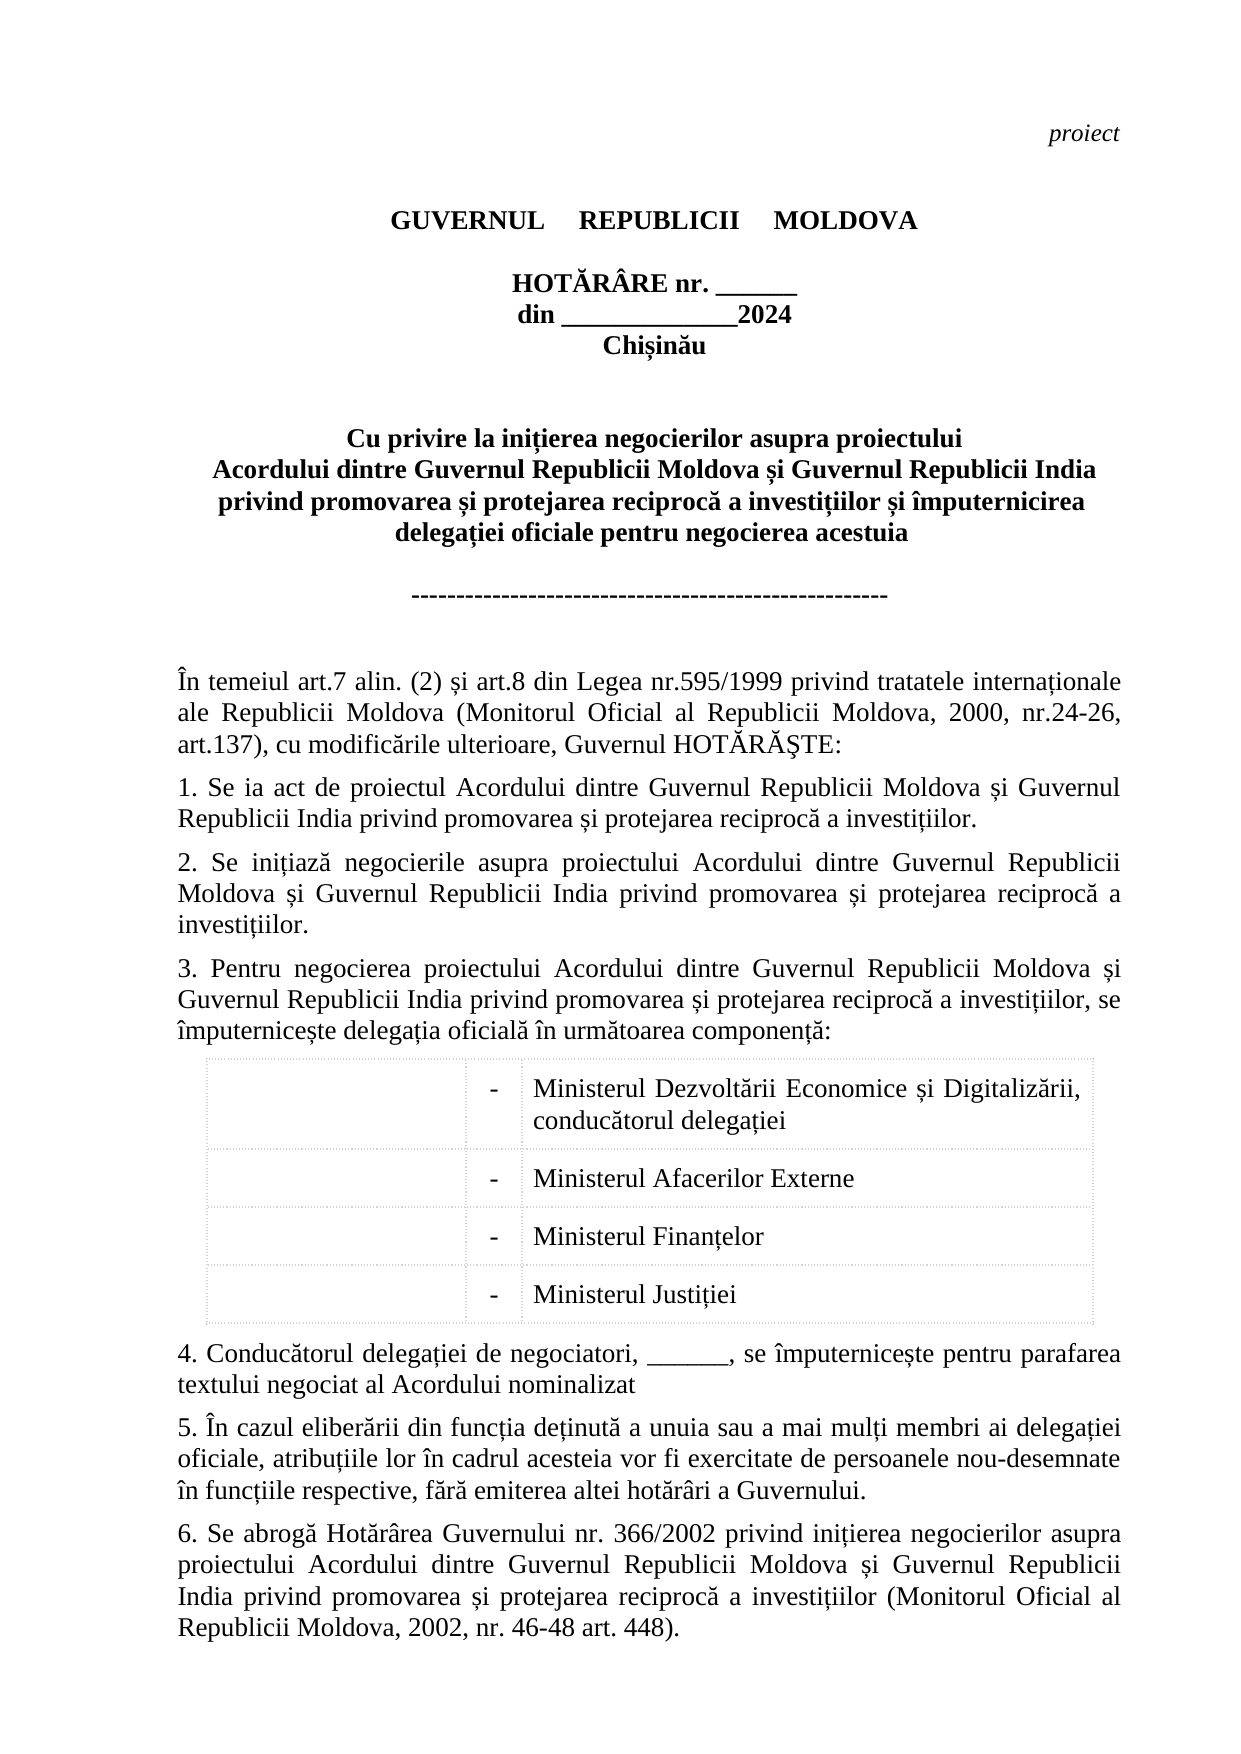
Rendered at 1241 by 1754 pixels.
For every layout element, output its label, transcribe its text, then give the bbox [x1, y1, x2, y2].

table_cell Ministerul Finanțelor [522, 1206, 1093, 1264]
table_header - [466, 1058, 522, 1147]
table_cell [207, 1148, 466, 1206]
table_cell - [466, 1264, 522, 1322]
text 5. În cazul eliberării din funcția deținută a unuia sau a mai mulți membri ai delegației oficiale, atribuțiile lor în cadrul acesteia vor fi exercitate de persoanele nou-desemnate în funcțiile respective, fără emiterea altei hotărâri a Guvernului. [177, 1411, 1122, 1505]
text 3. Pentru negocierea proiectului Acordului dintre Guvernul Republicii Moldova și Guvernul Republicii India privind promovarea și protejarea reciprocă a investițiilor, se împuternicește delegația oficială în următoarea componență: [177, 952, 1122, 1046]
table_cell [207, 1264, 466, 1322]
text GUVERNUL REPUBLICII MOLDOVA [181, 204, 1122, 236]
text Chișinău [181, 329, 1122, 360]
text Acordului dintre Guvernul Republicii Moldova și Guvernul Republicii India privind promovarea și protejarea reciprocă a investițiilor și împuternicirea delegației oficiale pentru negocierea acestuia [181, 453, 1122, 547]
text proiect [181, 118, 1122, 147]
text ----------------------------------------------------- [177, 578, 1122, 609]
text 1. Se ia act de proiectul Acordului dintre Guvernul Republicii Moldova și Guvernul Republicii India privind promovarea și protejarea reciprocă a investițiilor. [177, 771, 1122, 834]
text În temeiul art.7 alin. (2) și art.8 din Legea nr.595/1999 privind tratatele internaționale ale Republicii Moldova (Monitorul Oficial al Republicii Moldova, 2000, nr.24-26, art.137), cu modificările ulterioare, Guvernul HOTĂRĂŞTE: [177, 665, 1122, 759]
text 2. Se inițiază negocierile asupra proiectului Acordului dintre Guvernul Republicii Moldova și Guvernul Republicii India privind promovarea și protejarea reciprocă a investițiilor. [177, 846, 1122, 939]
table_cell Ministerul Justiției [522, 1264, 1093, 1322]
text 6. Se abrogă Hotărârea Guvernului nr. 366/2002 privind inițierea negocierilor asupra proiectului Acordului dintre Guvernul Republicii Moldova și Guvernul Republicii India privind promovarea și protejarea reciprocă a investițiilor (Monitorul Oficial al Republicii Moldova, 2002, nr. 46-48 art. 448). [177, 1517, 1122, 1642]
text HOTĂRÂRE nr. ______ [181, 267, 1122, 298]
table_cell - [466, 1148, 522, 1206]
table_cell Ministerul Afacerilor Externe [522, 1148, 1093, 1206]
table_header Ministerul Dezvoltării Economice și Digitalizării, conducătorul delegației [522, 1058, 1093, 1147]
text din _____________2024 [181, 298, 1122, 329]
table_cell [207, 1206, 466, 1264]
table_cell - [466, 1206, 522, 1264]
text Cu privire la inițierea negocierilor asupra proiectului [181, 422, 1122, 453]
text 4. Conducătorul delegației de negociatori, ______, se împuternicește pentru parafarea textului negociat al Acordului nominalizat [177, 1337, 1122, 1399]
table_header [207, 1058, 466, 1147]
